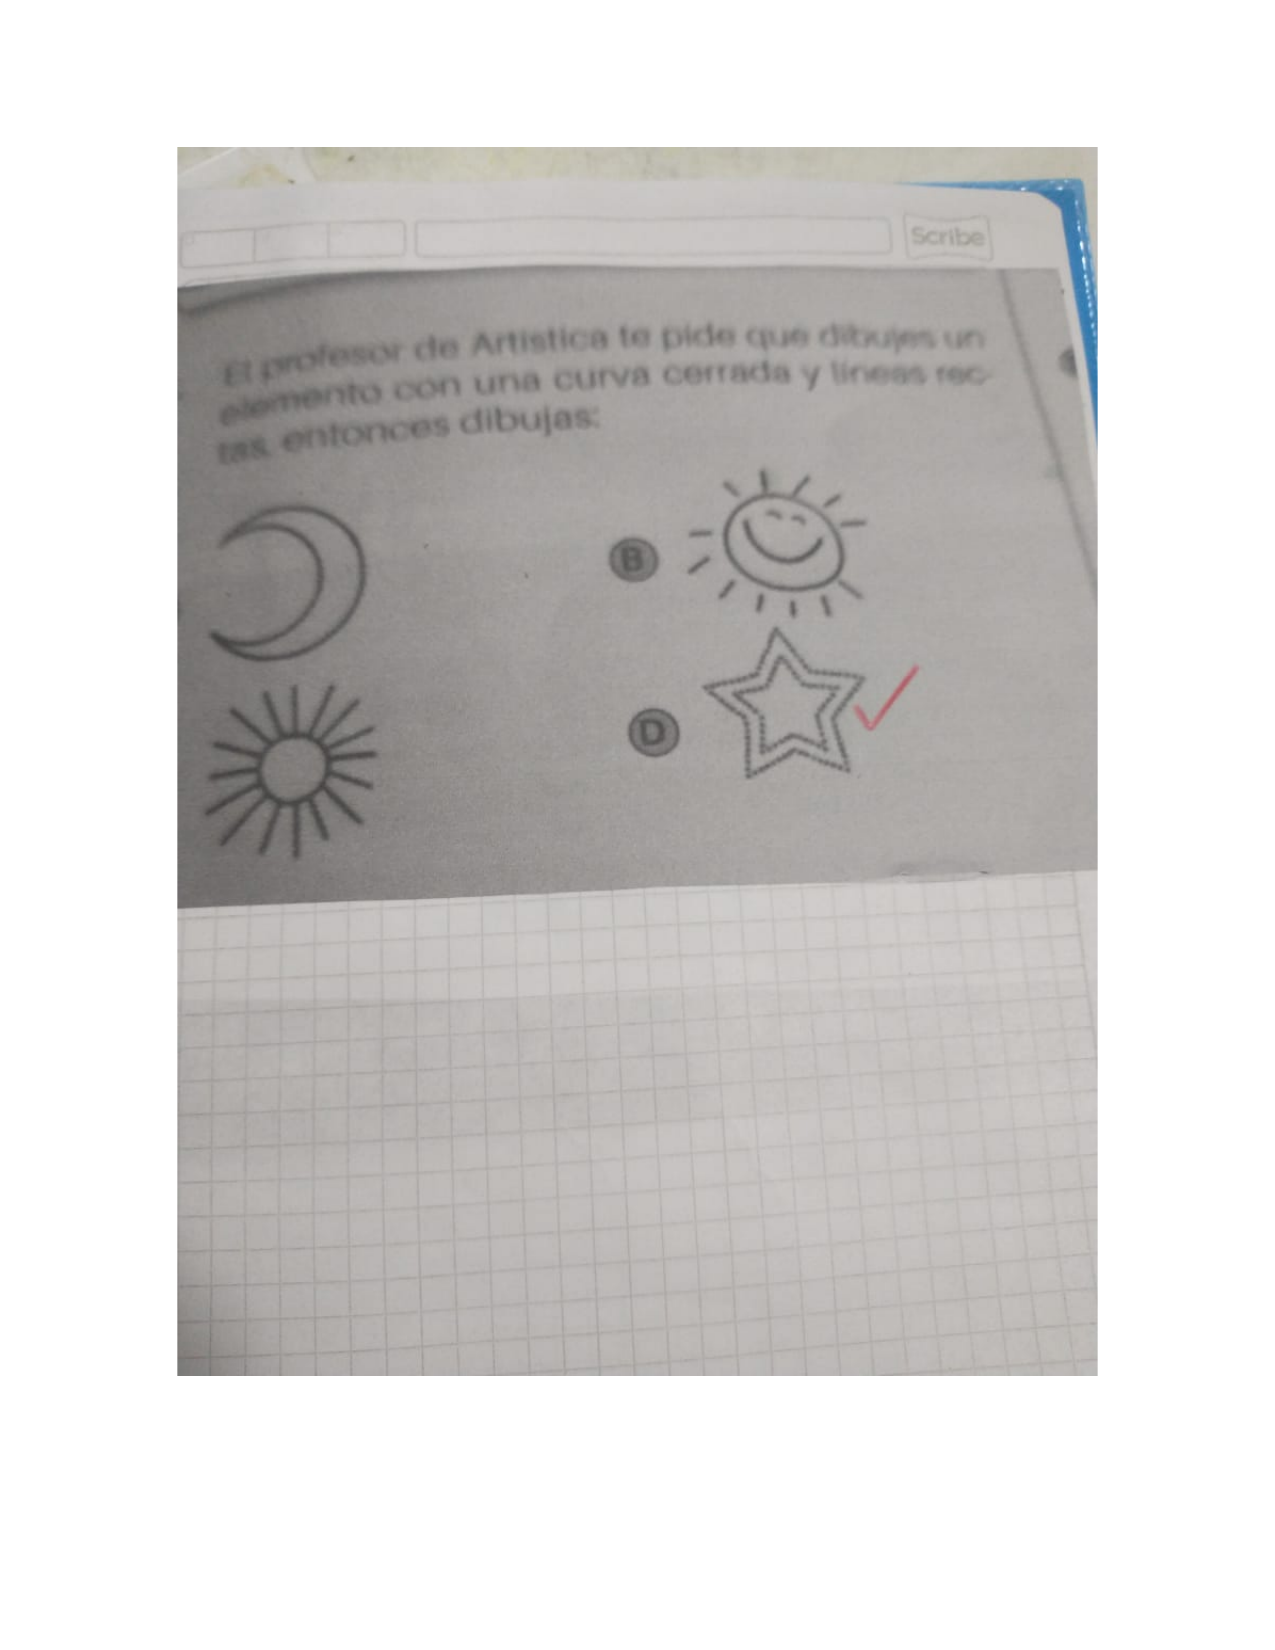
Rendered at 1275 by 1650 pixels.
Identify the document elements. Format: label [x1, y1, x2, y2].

picture [177, 147, 1098, 1376]
